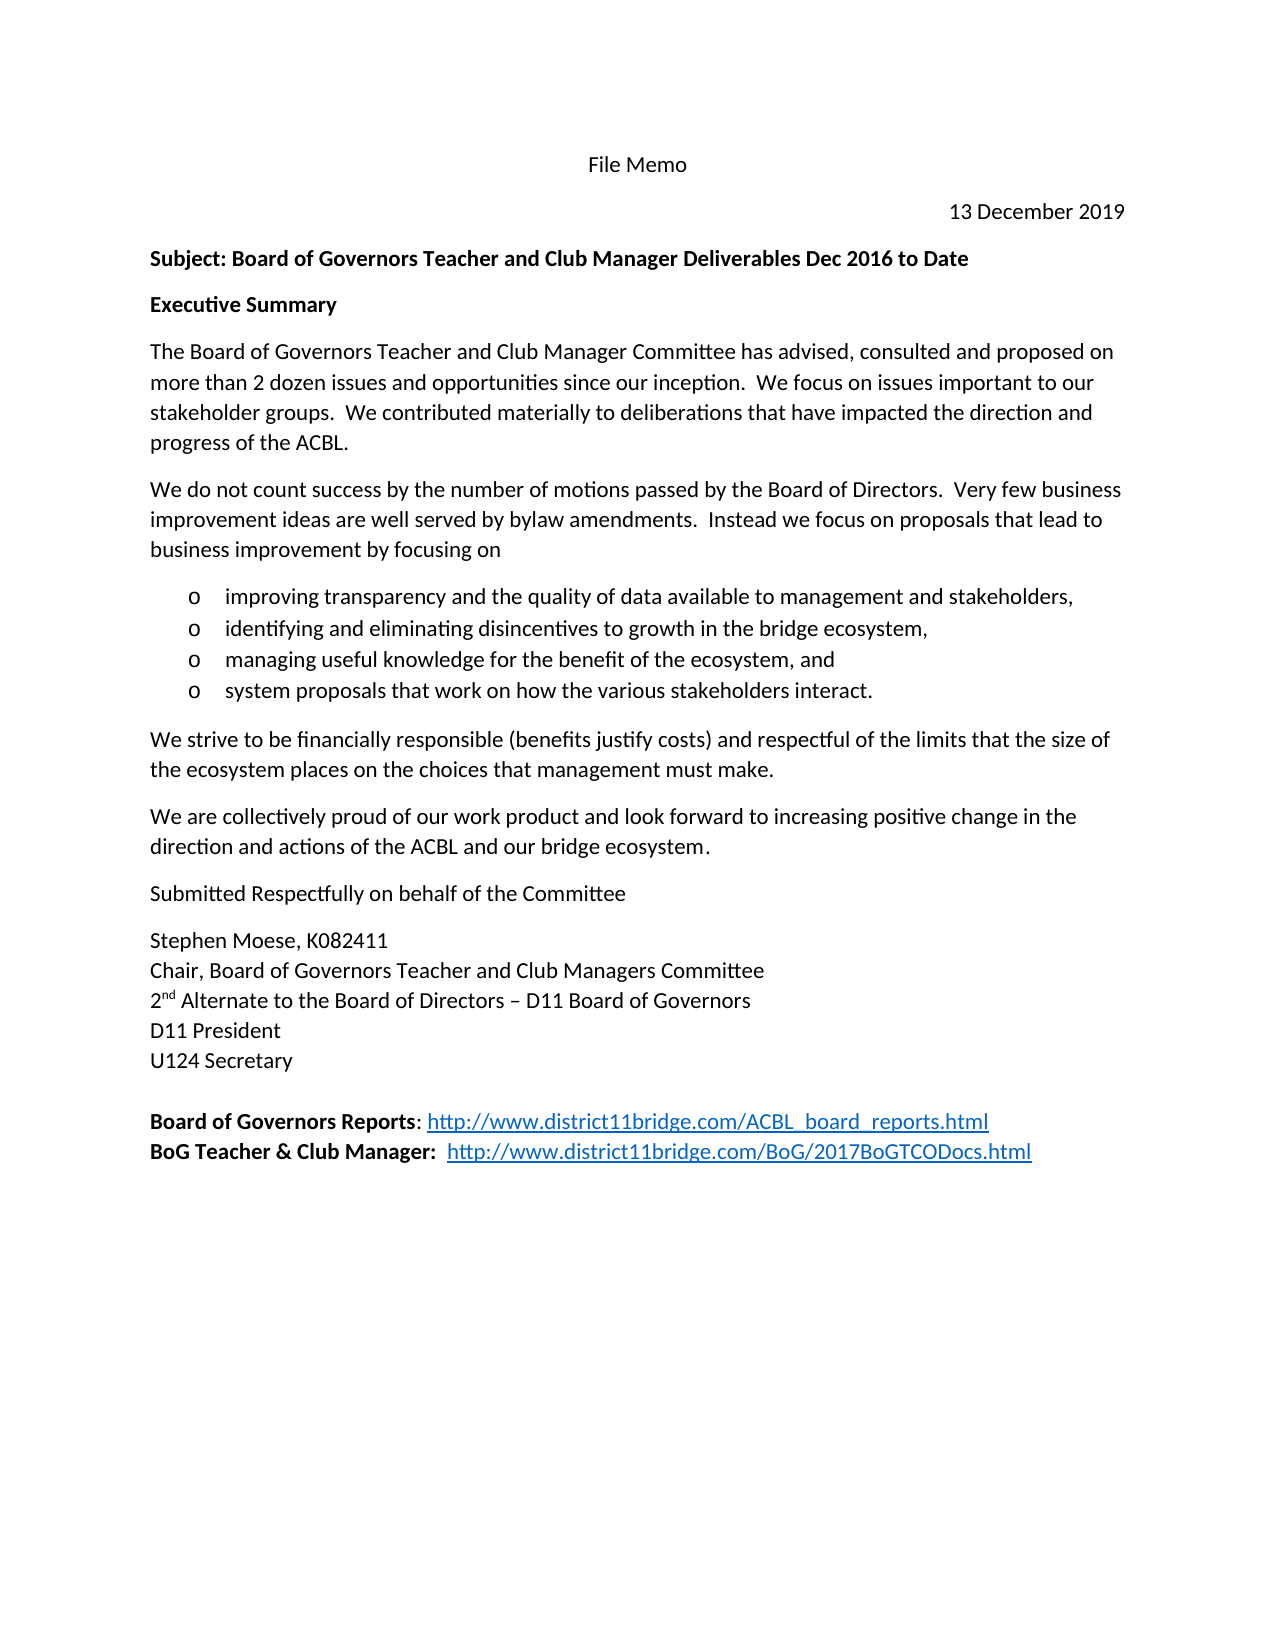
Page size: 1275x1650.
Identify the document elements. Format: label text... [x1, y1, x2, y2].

text D11 President [150, 1016, 1125, 1044]
text 2nd Alternate to the Board of Directors – D11 Board of Governors [150, 986, 1125, 1014]
text Board of Governors Reports: http://www.district11bridge.com/ACBL_board_reports.html [150, 1107, 1125, 1135]
text We do not count success by the number of motions passed by the Board of Directors. Very few business improvement ideas are well served by bylaw amendments. Instead we focus on proposals that lead to business improvement by focusing on [150, 475, 1125, 563]
list system proposals that work on how the various stakeholders interact. [187, 677, 1125, 706]
text 13 December 2019 [150, 197, 1125, 225]
text U124 Secretary [150, 1047, 1125, 1075]
text File Memo [150, 150, 1125, 178]
list managing useful knowledge for the benefit of the ecosystem, and [187, 645, 1125, 674]
text Subject: Board of Governors Teacher and Club Manager Deliverables Dec 2016 to Date [150, 244, 1125, 272]
text Executive Summary [150, 291, 1125, 319]
text BoG Teacher & Club Manager: http://www.district11bridge.com/BoG/2017BoGTCODocs.html [150, 1137, 1125, 1165]
text We are collectively proud of our work product and look forward to increasing positive change in the direction and actions of the ACBL and our bridge ecosystem. [150, 802, 1125, 860]
text Submitted Respectfully on behalf of the Committee [150, 879, 1125, 907]
list identifying and eliminating disincentives to growth in the bridge ecosystem, [187, 614, 1125, 643]
list improving transparency and the quality of data available to management and stakeholders, [187, 582, 1125, 611]
text Chair, Board of Governors Teacher and Club Managers Committee [150, 956, 1125, 984]
text The Board of Governors Teacher and Club Manager Committee has advised, consulted and proposed on more than 2 dozen issues and opportunities since our inception. We focus on issues important to our stakeholder groups. We contributed materially to deliberations that have impacted the direction and progress of the ACBL. [150, 337, 1125, 456]
text We strive to be financially responsible (benefits justify costs) and respectful of the limits that the size of the ecosystem places on the choices that management must make. [150, 725, 1125, 783]
text Stephen Moese, K082411 [150, 926, 1125, 954]
